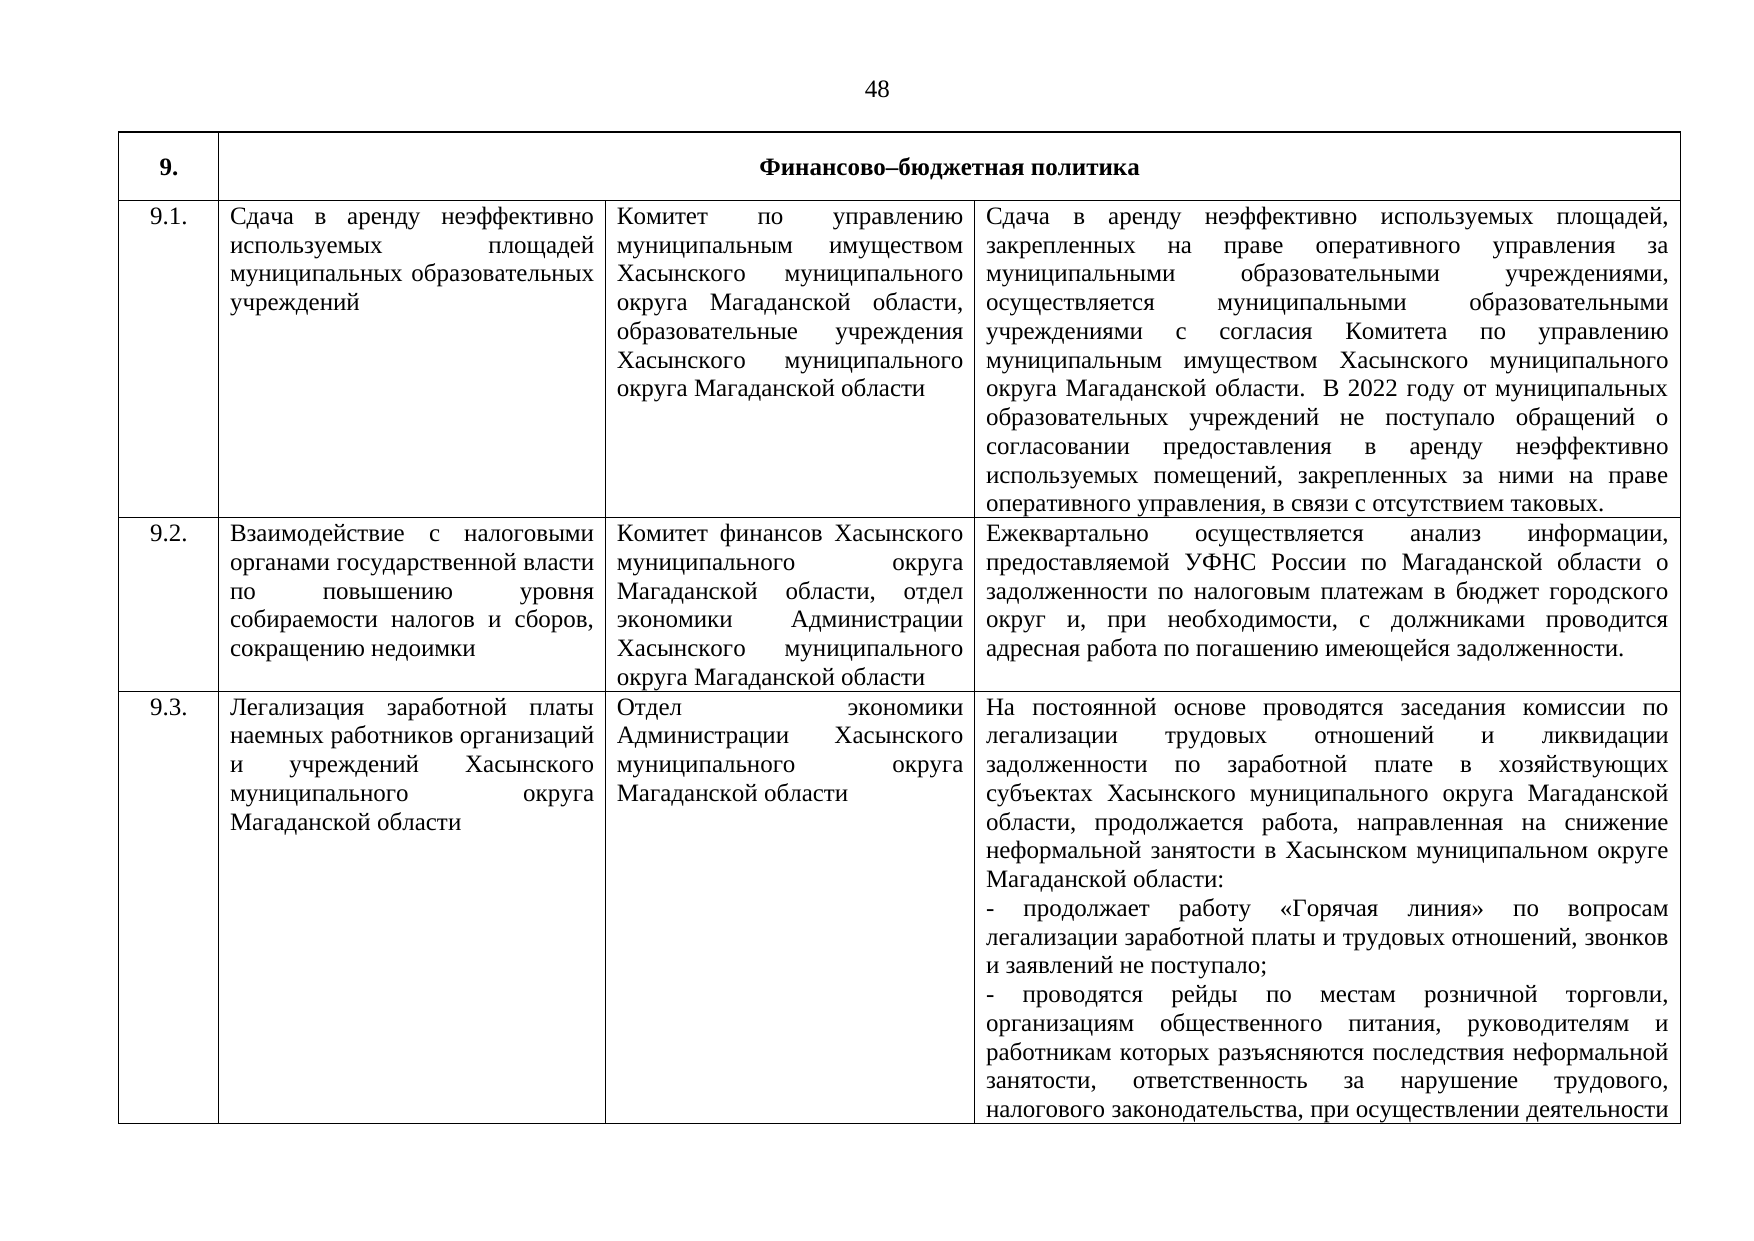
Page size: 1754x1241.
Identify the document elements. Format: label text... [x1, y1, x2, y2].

table_cell Комитет по управлению муниципальным имуществом Хасынского муниципального округа Магаданской области, образовательные учреждения Хасынского муниципального округа Магаданской области [606, 201, 974, 517]
table_cell Финансово–бюджетная политика [219, 133, 1680, 200]
table_cell Взаимодействие с налоговыми органами государственной власти по повышению уровня собираемости налогов и сборов, сокращению недоимки [219, 518, 605, 691]
table_cell 9.3. [119, 692, 218, 1123]
table_cell Ежеквартально осуществляется анализ информации, предоставляемой УФНС России по Магаданской области о задолженности по налоговым платежам в бюджет городского округ и, при необходимости, с должниками проводится адресная работа по погашению имеющейся задолженности. [975, 518, 1680, 691]
table_cell Сдача в аренду неэффективно используемых площадей, закрепленных на праве оперативного управления за муниципальными образовательными учреждениями, осуществляется муниципальными образовательными учреждениями с согласия Комитета по управлению муниципальным имуществом Хасынского муниципального округа Магаданской области. В 2022 году от муниципальных образовательных учреждений не поступало обращений о согласовании предоставления в аренду неэффективно используемых помещений, закрепленных за ними на праве оперативного управления, в связи с отсутствием таковых. [975, 201, 1680, 517]
table_cell 9.1. [119, 201, 218, 517]
table_cell Сдача в аренду неэффективно используемых площадей муниципальных образовательных учреждений [219, 201, 605, 517]
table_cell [606, 692, 974, 1123]
table_cell 9. [119, 133, 218, 200]
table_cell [219, 692, 605, 1123]
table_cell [975, 692, 1680, 1123]
table_cell 9.2. [119, 518, 218, 691]
table_cell Комитет финансов Хасынского муниципального округа Магаданской области, отдел экономики Администрации Хасынского муниципального округа Магаданской области [606, 518, 974, 691]
